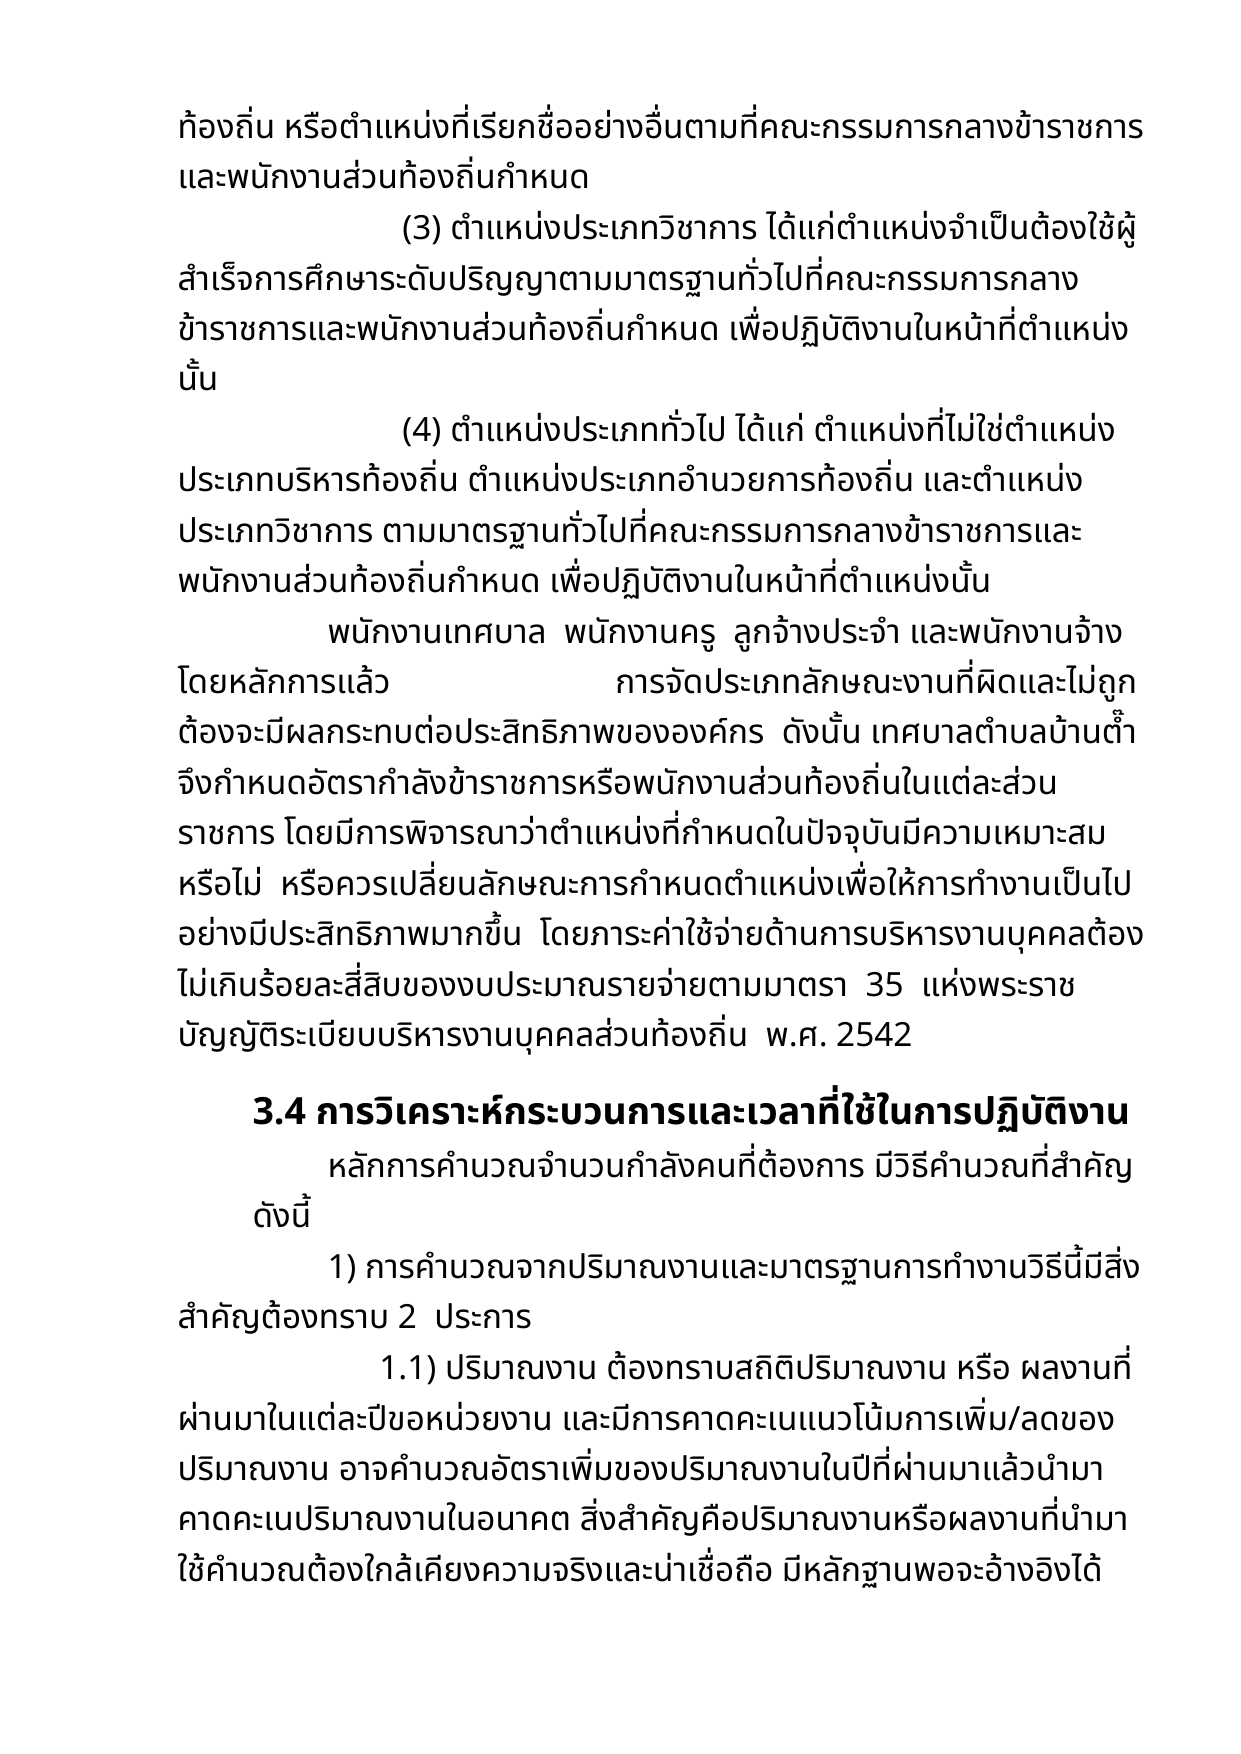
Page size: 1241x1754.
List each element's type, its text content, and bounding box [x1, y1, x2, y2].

text (3) ตำแหน่งประเภทวิชาการ ได้แก่ตำแหน่งจำเป็นต้องใช้ผู้สำเร็จการศึกษาระดับปริญญาตามมาตรฐานทั่วไปที่คณะกรรมการกลางข้าราชการและพนักงานส่วนท้องถิ่นกำหนด เพื่อปฏิบัติงานในหน้าที่ตำแหน่งนั้น [177, 204, 1152, 406]
text (4) ตำแหน่งประเภททั่วไป ได้แก่ ตำแหน่งที่ไม่ใช่ตำแหน่งประเภทบริหารท้องถิ่น ตำแหน่งประเภทอำนวยการท้องถิ่น และตำแหน่งประเภทวิชาการ ตามมาตรฐานทั่วไปที่คณะกรรมการกลางข้าราชการและพนักงานส่วนท้องถิ่นกำหนด เพื่อปฏิบัติงานในหน้าที่ตำแหน่งนั้น [177, 406, 1152, 608]
text 1.1) ปริมาณงาน ต้องทราบสถิติปริมาณงาน หรือ ผลงานที่ผ่านมาในแต่ละปีขอหน่วยงาน และมีการคาดคะเนแนวโน้มการเพิ่ม/ลดของปริมาณงาน อาจคำนวณอัตราเพิ่มของปริมาณงานในปีที่ผ่านมาแล้วนำมาคาดคะเนปริมาณงานในอนาคต สิ่งสำคัญคือปริมาณงานหรือผลงานที่นำมาใช้คำนวณต้องใกล้เคียงความจริงและน่าเชื่อถือ มีหลักฐานพอจะอ้างอิงได้ [177, 1344, 1152, 1596]
text หลักการคำนวณจำนวนกำลังคนที่ต้องการ มีวิธีคำนวณที่สำคัญ ดังนี้ [252, 1142, 1152, 1242]
text พนักงานเทศบาล พนักงานครู ลูกจ้างประจำ และพนักงานจ้าง โดยหลักการแล้ว การจัดประเภทลักษณะงานที่ผิดและไม่ถูกต้องจะมีผลกระทบต่อประสิทธิภาพขององค์กร ดังนั้น เทศบาลตำบลบ้านต๊ำ จึงกำหนดอัตรากำลังข้าราชการหรือพนักงานส่วนท้องถิ่นในแต่ละส่วนราชการ โดยมีการพิจารณาว่าตำแหน่งที่กำหนดในปัจจุบันมีความเหมาะสมหรือไม่ หรือควรเปลี่ยนลักษณะการกำหนดตำแหน่งเพื่อให้การทำงานเป็นไปอย่างมีประสิทธิภาพมากขึ้น โดยภาระค่าใช้จ่ายด้านการบริหารงานบุคคลต้องไม่เกินร้อยละสี่สิบของงบประมาณรายจ่ายตามมาตรา 35 แห่งพระราชบัญญัติระเบียบบริหารงานบุคคลส่วนท้องถิ่น พ.ศ. 2542 [177, 608, 1152, 1062]
text 3.4 การวิเคราะห์กระบวนการและเวลาที่ใช้ในการปฏิบัติงาน [177, 1084, 1152, 1142]
text 1) การคำนวณจากปริมาณงานและมาตรฐานการทำงานวิธีนี้มีสิ่งสำคัญต้องทราบ 2 ประการ [177, 1242, 1152, 1344]
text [177, 103, 1152, 204]
